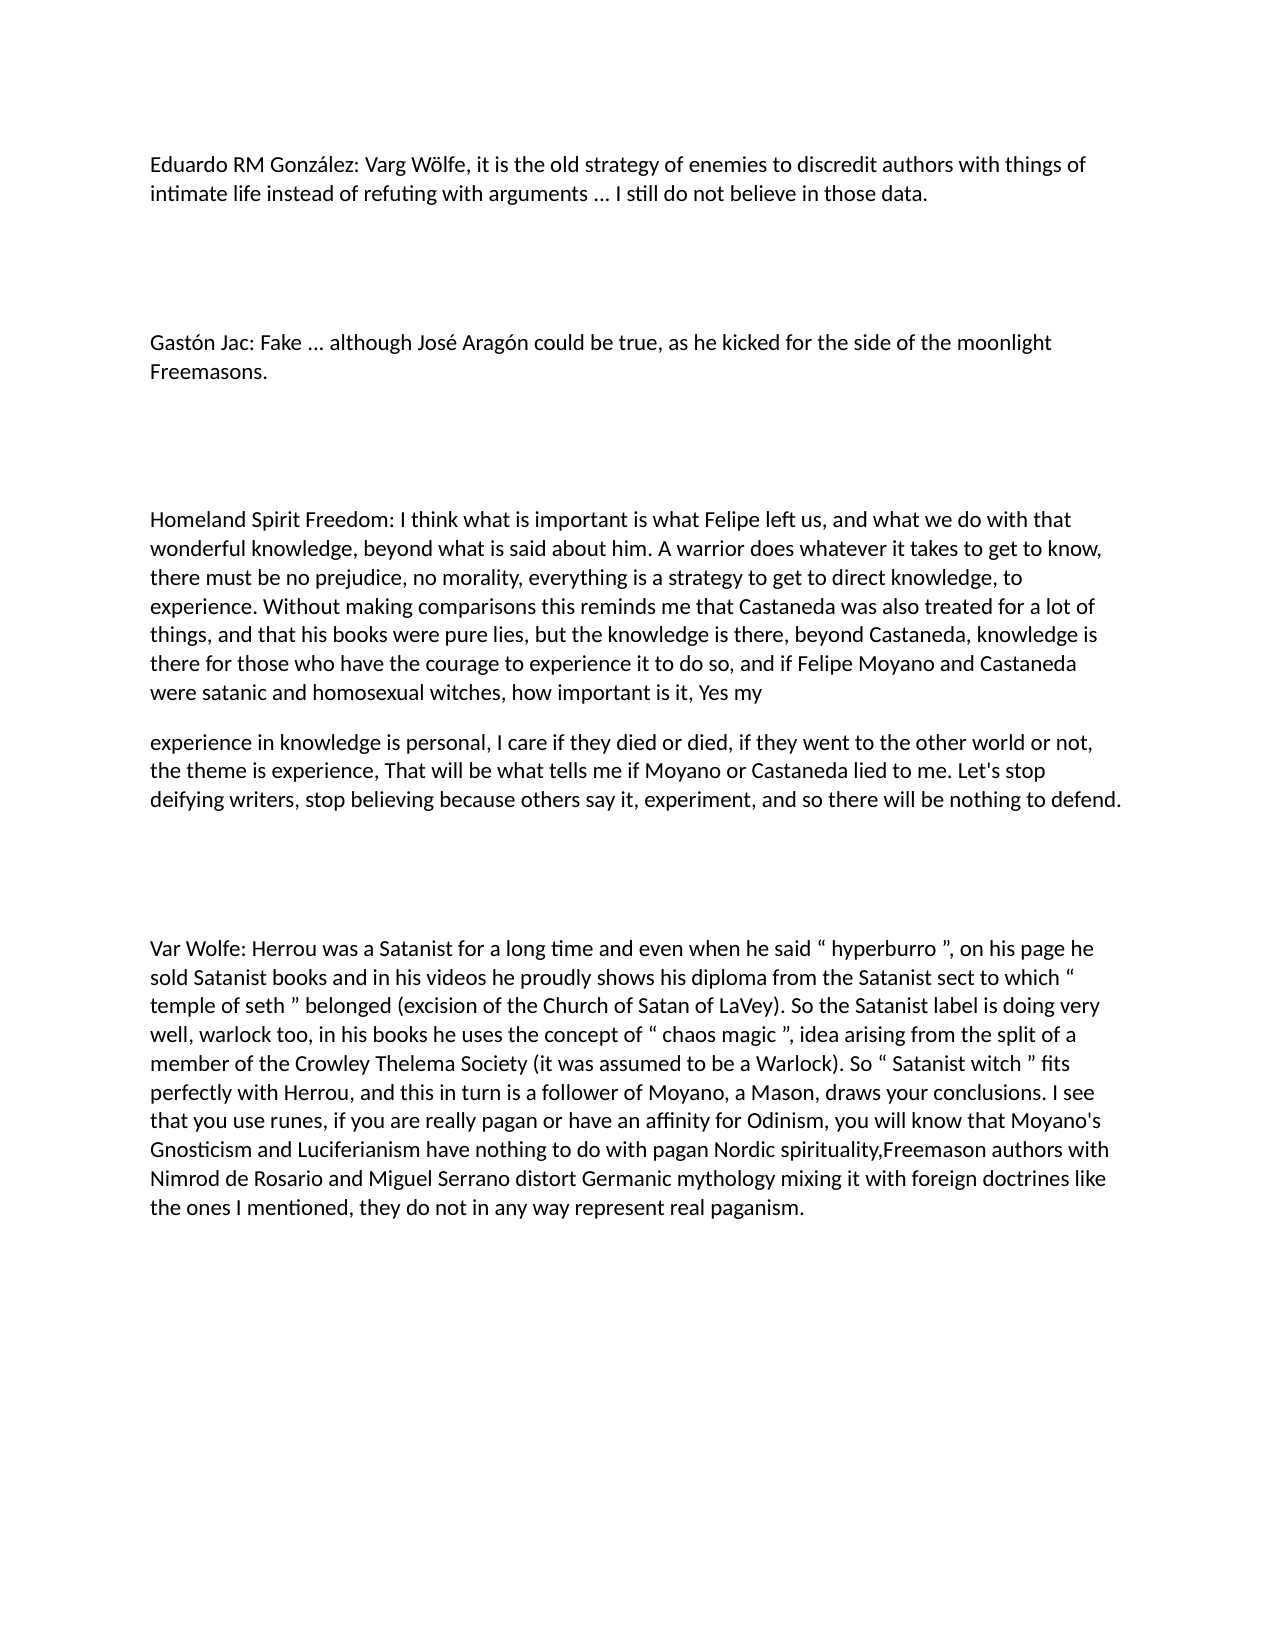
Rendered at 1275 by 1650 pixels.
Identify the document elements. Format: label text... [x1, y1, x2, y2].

text Gastón Jac: Fake ... although José Aragón could be true, as he kicked for the side of the moonlight Freemasons. [150, 327, 1125, 385]
text Var Wolfe: Herrou was a Satanist for a long time and even when he said “ hyperburro ”, on his page he sold Satanist books and in his videos he proudly shows his diploma from the Satanist sect to which “ temple of seth ” belonged (excision of the Church of Satan of LaVey). So the Satanist label is doing very well, warlock too, in his books he uses the concept of “ chaos magic ”, idea arising from the split of a member of the Crowley Thelema Society (it was assumed to be a Warlock). So “ Satanist witch ” fits perfectly with Herrou, and this in turn is a follower of Moyano, a Mason, draws your conclusions. I see that you use runes, if you are really pagan or have an affinity for Odinism, you will know that Moyano's Gnosticism and Luciferianism have nothing to do with pagan Nordic spirituality,Freemason authors with Nimrod de Rosario and Miguel Serrano distort Germanic mythology mixing it with foreign doctrines like the ones I mentioned, they do not in any way represent real paganism. [150, 933, 1125, 1221]
text experience in knowledge is personal, I care if they died or died, if they went to the other world or not, the theme is experience, That will be what tells me if Moyano or Castaneda lied to me. Let's stop deifying writers, stop believing because others say it, experiment, and so there will be nothing to defend. [150, 727, 1125, 813]
text Homeland Spirit Freedom: I think what is important is what Felipe left us, and what we do with that wonderful knowledge, beyond what is said about him. A warrior does whatever it takes to get to know, there must be no prejudice, no morality, everything is a strategy to get to direct knowledge, to experience. Without making comparisons this reminds me that Castaneda was also treated for a lot of things, and that his books were pure lies, but the knowledge is there, beyond Castaneda, knowledge is there for those who have the courage to experience it to do so, and if Felipe Moyano and Castaneda were satanic and homosexual witches, how important is it, Yes my [150, 505, 1125, 706]
text Eduardo RM González: Varg Wölfe, it is the old strategy of enemies to discredit authors with things of intimate life instead of refuting with arguments ... I still do not believe in those data. [150, 150, 1125, 207]
